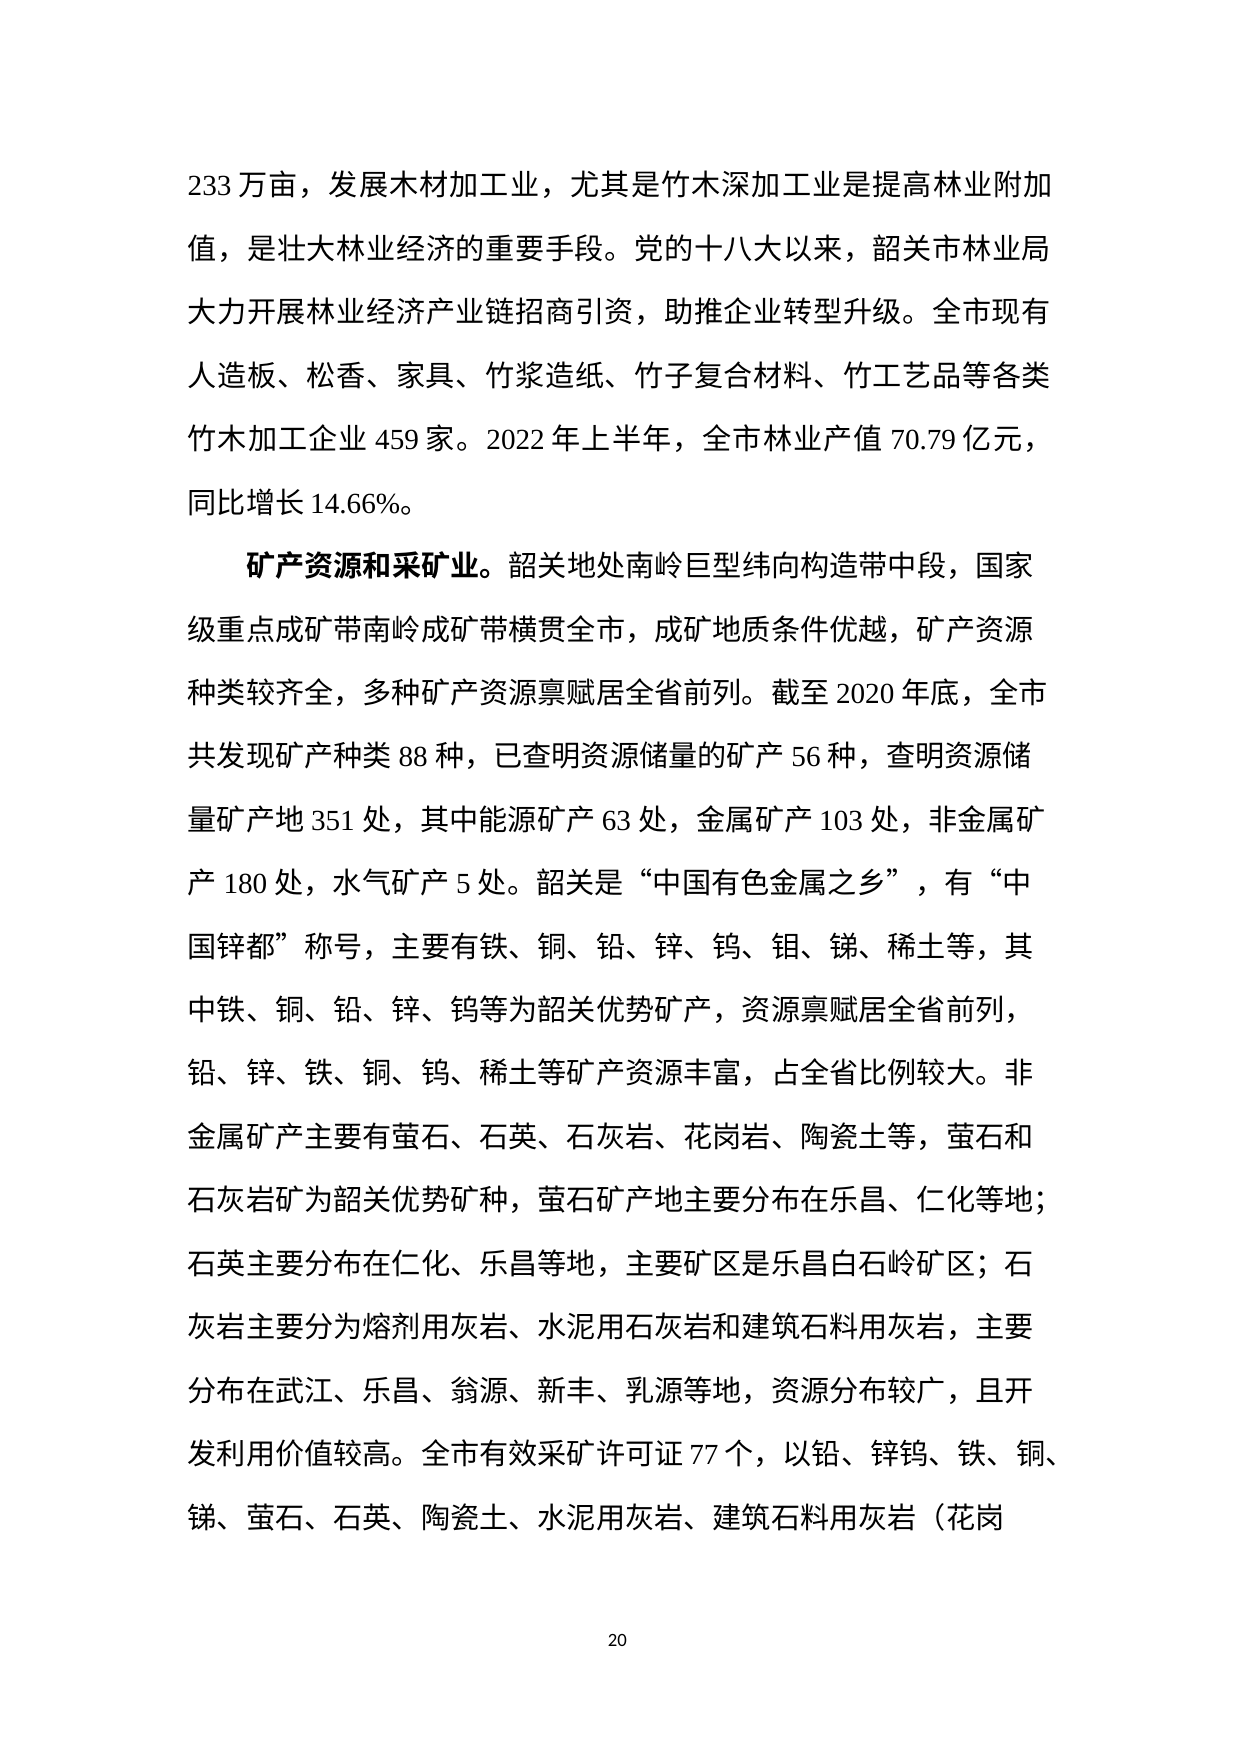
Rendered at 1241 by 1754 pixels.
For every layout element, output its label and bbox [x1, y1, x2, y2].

text [187, 162, 1053, 521]
text [187, 543, 1053, 1536]
